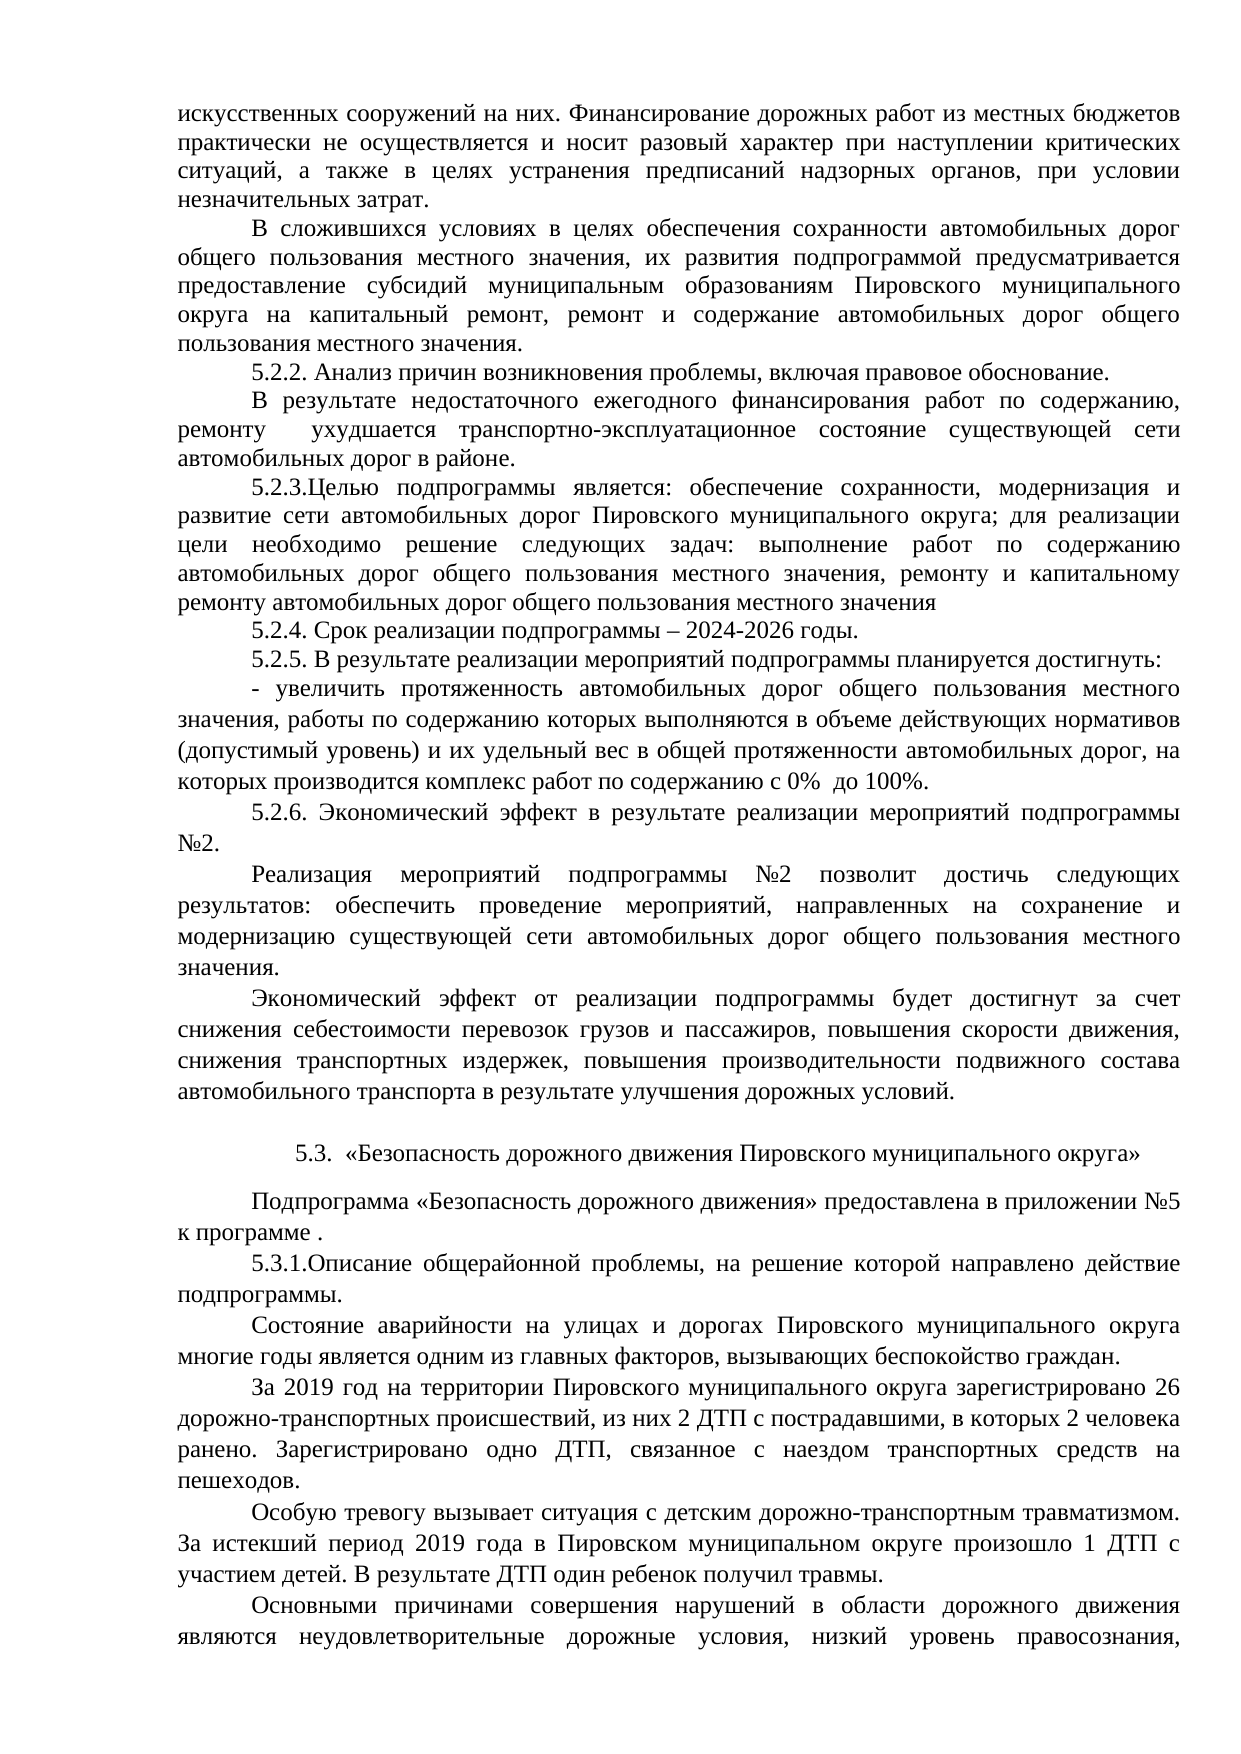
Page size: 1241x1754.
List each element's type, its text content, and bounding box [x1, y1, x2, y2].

text 5.3.1.Описание общерайонной проблемы, на решение которой направлено действие подпрограммы. [177, 1248, 1181, 1308]
text 5.2.2. Анализ причин возникновения проблемы, включая правовое обоснование. [177, 357, 1181, 385]
text 5.2.5. В результате реализации мероприятий подпрограммы планируется достигнуть: [177, 644, 1181, 673]
text - увеличить протяженность автомобильных дорог общего пользования местного значения, работы по содержанию которых выполняются в объеме действующих нормативов (допустимый уровень) и их удельный вес в общей протяженности автомобильных дорог, на которых производится комплекс работ по содержанию с 0% до 100%. [177, 673, 1181, 795]
text 5.2.3.Целью подпрограммы является: обеспечение сохранности, модернизация и развитие сети автомобильных дорог Пировского муниципального округа; для реализации цели необходимо решение следующих задач: выполнение работ по содержанию автомобильных дорог общего пользования местного значения, ремонту и капитальному ремонту автомобильных дорог общего пользования местного значения [177, 472, 1181, 615]
text 5.3. «Безопасность дорожного движения Пировского муниципального округа» [177, 1138, 1181, 1167]
text 5.2.4. Срок реализации подпрограммы – 2024-2026 годы. [177, 615, 1181, 644]
text 5.2.6. Экономический эффект в результате реализации мероприятий подпрограммы №2. [177, 797, 1181, 857]
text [177, 98, 1181, 213]
text В результате недостаточного ежегодного финансирования работ по содержанию, ремонту ухудшается транспортно-эксплуатационное состояние существующей сети автомобильных дорог в районе. [177, 385, 1181, 472]
text Состояние аварийности на улицах и дорогах Пировского муниципального округа многие годы является одним из главных факторов, вызывающих беспокойство граждан. [177, 1310, 1181, 1370]
text Особую тревогу вызывает ситуация с детским дорожно-транспортным травматизмом. За истекший период 2019 года в Пировском муниципальном округе произошло 1 ДТП с участием детей. В результате ДТП один ребенок получил травмы. [177, 1497, 1181, 1587]
text Экономический эффект от реализации подпрограммы будет достигнут за счет снижения себестоимости перевозок грузов и пассажиров, повышения скорости движения, снижения транспортных издержек, повышения производительности подвижного состава автомобильного транспорта в результате улучшения дорожных условий. [177, 983, 1181, 1105]
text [177, 1590, 1181, 1649]
text За 2019 год на территории Пировского муниципального округа зарегистрировано 26 дорожно-транспортных происшествий, из них 2 ДТП с пострадавшими, в которых 2 человека ранено. Зарегистрировано одно ДТП, связанное с наездом транспортных средств на пешеходов. [177, 1372, 1181, 1494]
text Реализация мероприятий подпрограммы №2 позволит достичь следующих результатов: обеспечить проведение мероприятий, направленных на сохранение и модернизацию существующей сети автомобильных дорог общего пользования местного значения. [177, 859, 1181, 981]
text В сложившихся условиях в целях обеспечения сохранности автомобильных дорог общего пользования местного значения, их развития подпрограммой предусматривается предоставление субсидий муниципальным образованиям Пировского муниципального округа на капитальный ремонт, ремонт и содержание автомобильных дорог общего пользования местного значения. [177, 213, 1181, 357]
text Подпрограмма «Безопасность дорожного движения» предоставлена в приложении №5 к программе . [177, 1186, 1181, 1246]
